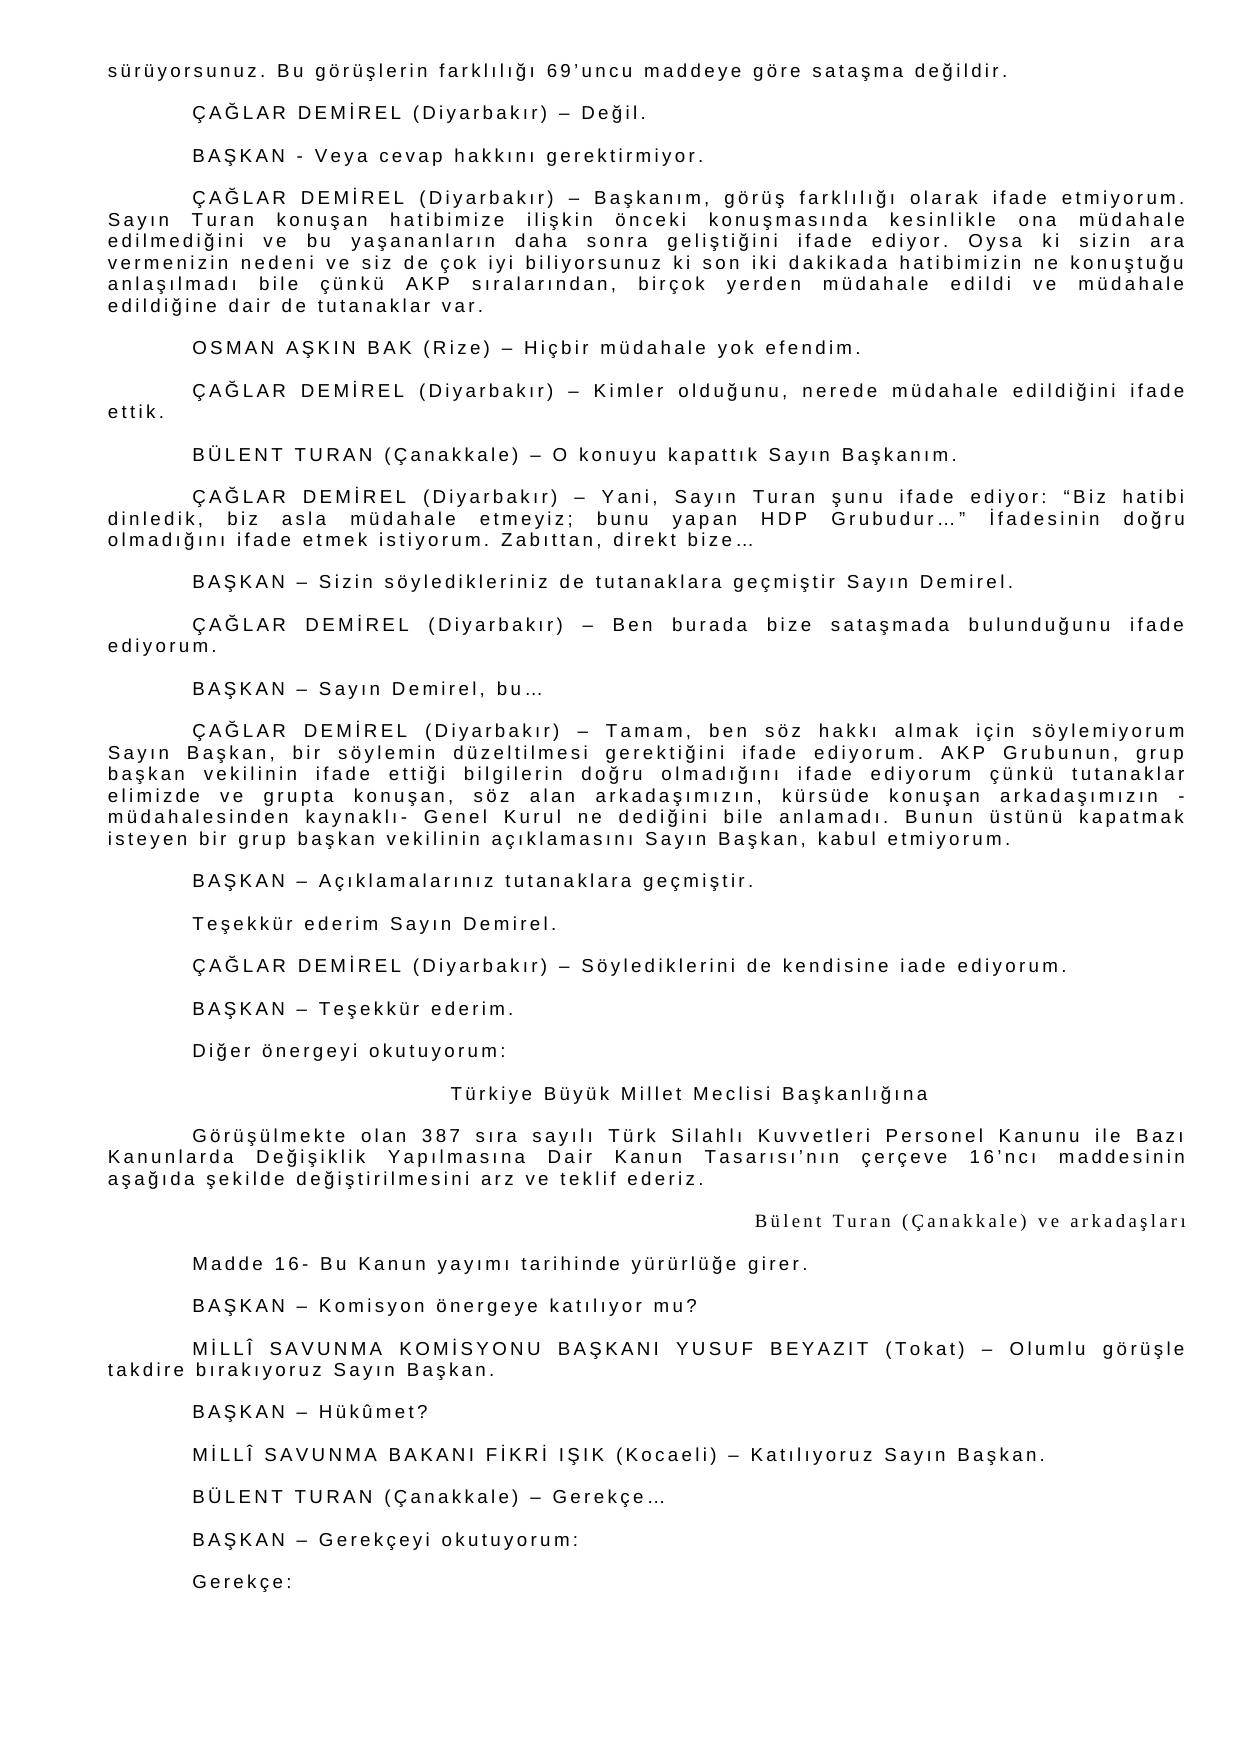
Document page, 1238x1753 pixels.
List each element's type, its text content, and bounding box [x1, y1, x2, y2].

text ÇAĞLAR DEMİREL (Diyarbakır) – Başkanım, görüş farklılığı olarak ifade etmiyorum. Sayın Turan konuşan hatibimize ilişkin önceki konuşmasında kesinlikle ona müdahale edilmediğini ve bu yaşananların daha sonra geliştiğini ifade ediyor. Oysa ki sizin ara vermenizin nedeni ve siz de çok iyi biliyorsunuz ki son iki dakikada hatibimizin ne konuştuğu anlaşılmadı bile çünkü AKP sıralarından, birçok yerden müdahale edildi ve müdahale edildiğine dair de tutanaklar var. [108, 187, 1186, 316]
text BAŞKAN – Açıklamalarınız tutanaklara geçmiştir. [108, 870, 1186, 892]
text MİLLÎ SAVUNMA KOMİSYONU BAŞKANI YUSUF BEYAZIT (Tokat) – Olumlu görüşle takdire bırakıyoruz Sayın Başkan. [108, 1337, 1186, 1381]
text BAŞKAN – Hükûmet? [108, 1401, 1186, 1423]
text Bülent Turan (Çanakkale) ve arkadaşları [108, 1210, 1186, 1232]
text BAŞKAN – Gerekçeyi okutuyorum: [108, 1528, 1186, 1550]
text Teşekkür ederim Sayın Demirel. [108, 913, 1186, 934]
text Madde 16- Bu Kanun yayımı tarihinde yürürlüğe girer. [108, 1253, 1186, 1274]
text Diğer önergeyi okutuyorum: [108, 1040, 1186, 1061]
text ÇAĞLAR DEMİREL (Diyarbakır) – Ben burada bize sataşmada bulunduğunu ifade ediyorum. [108, 614, 1186, 657]
text ÇAĞLAR DEMİREL (Diyarbakır) – Söylediklerini de kendisine iade ediyorum. [108, 955, 1186, 977]
text Gerekçe: [108, 1571, 1186, 1592]
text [108, 60, 1186, 81]
text ÇAĞLAR DEMİREL (Diyarbakır) – Değil. [108, 102, 1186, 124]
text ÇAĞLAR DEMİREL (Diyarbakır) – Yani, Sayın Turan şunu ifade ediyor: “Biz hatibi dinledik, biz asla müdahale etmeyiz; bunu yapan HDP Grubudur…” İfadesinin doğru olmadığını ifade etmek istiyorum. Zabıttan, direkt bize… [108, 486, 1186, 551]
text ÇAĞLAR DEMİREL (Diyarbakır) – Kimler olduğunu, nerede müdahale edildiğini ifade ettik. [108, 379, 1186, 423]
text Görüşülmekte olan 387 sıra sayılı Türk Silahlı Kuvvetleri Personel Kanunu ile Bazı Kanunlarda Değişiklik Yapılmasına Dair Kanun Tasarısı’nın çerçeve 16’ncı maddesinin aşağıda şekilde değiştirilmesini arz ve teklif ederiz. [108, 1125, 1186, 1189]
text BAŞKAN – Sayın Demirel, bu… [108, 678, 1186, 699]
text BAŞKAN – Sizin söyledikleriniz de tutanaklara geçmiştir Sayın Demirel. [108, 571, 1186, 593]
text ÇAĞLAR DEMİREL (Diyarbakır) – Tamam, ben söz hakkı almak için söylemiyorum Sayın Başkan, bir söylemin düzeltilmesi gerektiğini ifade ediyorum. AKP Grubunun, grup başkan vekilinin ifade ettiği bilgilerin doğru olmadığını ifade ediyorum çünkü tutanaklar elimizde ve grupta konuşan, söz alan arkadaşımızın, kürsüde konuşan arkadaşımızın -müdahalesinden kaynaklı- Genel Kurul ne dediğini bile anlamadı. Bunun üstünü kapatmak isteyen bir grup başkan vekilinin açıklamasını Sayın Başkan, kabul etmiyorum. [108, 720, 1186, 849]
text BAŞKAN – Komisyon önergeye katılıyor mu? [108, 1295, 1186, 1317]
text BÜLENT TURAN (Çanakkale) – Gerekçe… [108, 1486, 1186, 1508]
text Türkiye Büyük Millet Meclisi Başkanlığına [108, 1082, 1186, 1104]
text BAŞKAN - Veya cevap hakkını gerektirmiyor. [108, 144, 1186, 166]
text BÜLENT TURAN (Çanakkale) – O konuyu kapattık Sayın Başkanım. [108, 443, 1186, 465]
text BAŞKAN – Teşekkür ederim. [108, 997, 1186, 1019]
text MİLLÎ SAVUNMA BAKANI FİKRİ IŞIK (Kocaeli) – Katılıyoruz Sayın Başkan. [108, 1444, 1186, 1465]
text OSMAN AŞKIN BAK (Rize) – Hiçbir müdahale yok efendim. [108, 337, 1186, 359]
